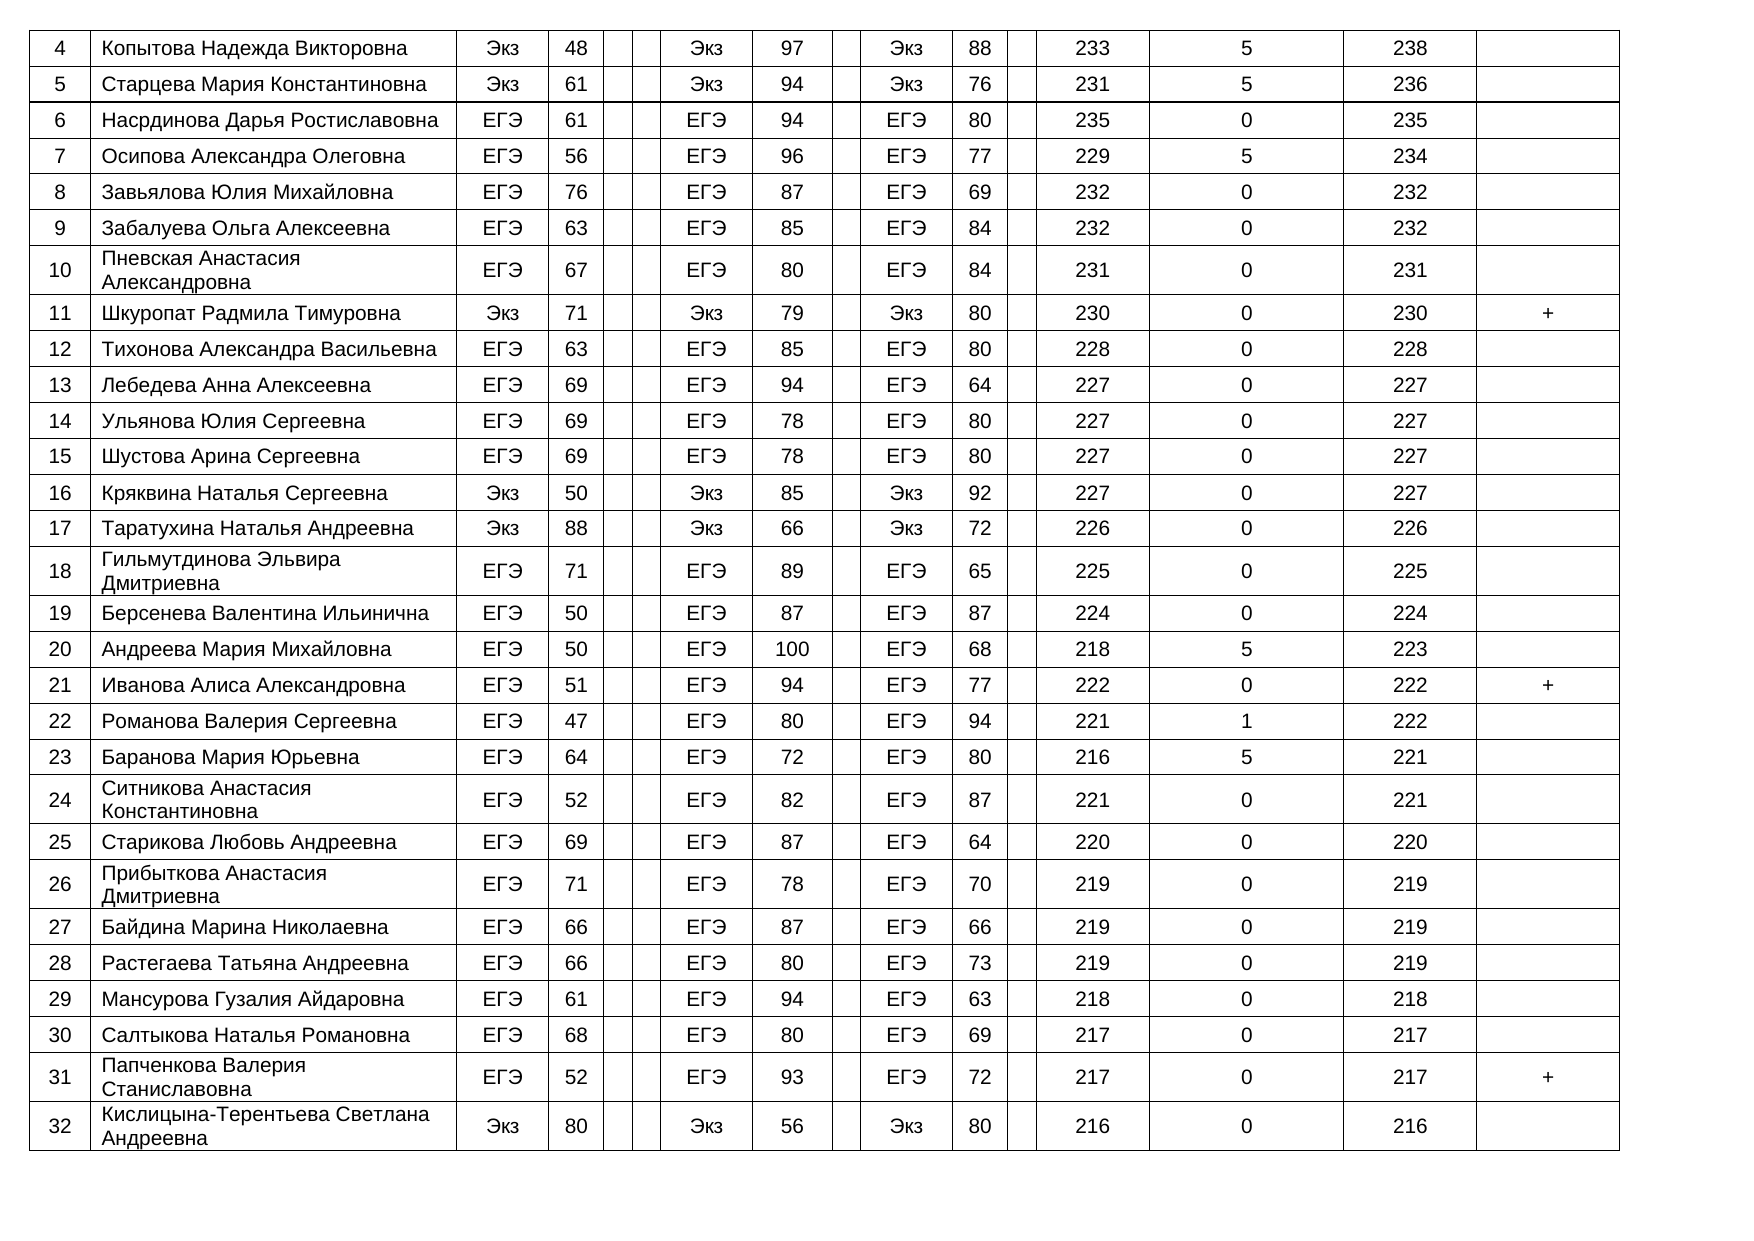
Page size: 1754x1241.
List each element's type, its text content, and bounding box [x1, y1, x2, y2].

table_cell ЕГЭ [861, 174, 952, 209]
table_cell 80 [953, 295, 1007, 330]
table_cell ЕГЭ [457, 860, 548, 908]
table_cell [633, 547, 660, 595]
table_cell [833, 775, 860, 823]
table_cell 0 [1150, 367, 1343, 402]
table_cell [1477, 367, 1619, 402]
table_cell [1477, 403, 1619, 438]
table_cell 56 [549, 139, 603, 173]
table_cell 69 [953, 174, 1007, 209]
table_cell [633, 632, 660, 667]
table_cell 222 [1344, 704, 1476, 738]
table_cell [633, 824, 660, 859]
table_cell [633, 909, 660, 944]
table_cell ЕГЭ [661, 668, 752, 702]
table_cell [604, 439, 632, 474]
table_cell 0 [1150, 403, 1343, 438]
table_cell 67 [549, 246, 603, 294]
table_cell ЕГЭ [861, 596, 952, 631]
table_cell [1008, 547, 1036, 595]
table_cell ЕГЭ [457, 596, 548, 631]
table_cell 66 [549, 909, 603, 944]
table_cell + [1477, 668, 1619, 702]
table_cell 20 [30, 632, 90, 667]
table_cell 85 [753, 331, 832, 366]
table_cell 29 [30, 981, 90, 1016]
table_cell 80 [953, 103, 1007, 137]
table_cell 85 [753, 210, 832, 245]
table_cell 5 [1150, 31, 1343, 66]
table_cell 218 [1344, 981, 1476, 1016]
table_cell ЕГЭ [457, 824, 548, 859]
table_cell 227 [1344, 439, 1476, 474]
table_cell 227 [1344, 367, 1476, 402]
table_cell 66 [753, 511, 832, 546]
table_cell Экз [861, 295, 952, 330]
table_cell [1008, 210, 1036, 245]
table_cell 73 [953, 945, 1007, 980]
table_cell [633, 1053, 660, 1101]
table_cell [633, 210, 660, 245]
table_cell ЕГЭ [861, 945, 952, 980]
table_cell [633, 67, 660, 101]
table_cell 27 [30, 909, 90, 944]
table_cell Таратухина Наталья Андреевна [91, 511, 456, 546]
table_cell 12 [30, 331, 90, 366]
table_cell 92 [953, 475, 1007, 510]
table_cell [1008, 632, 1036, 667]
table_cell ЕГЭ [661, 439, 752, 474]
table_cell ЕГЭ [861, 632, 952, 667]
table_cell Экз [861, 31, 952, 66]
table_cell 65 [953, 547, 1007, 595]
table_cell 219 [1344, 909, 1476, 944]
table_cell [833, 511, 860, 546]
table_cell 232 [1344, 174, 1476, 209]
table_cell [1008, 31, 1036, 66]
table_cell Насрдинова Дарья Ростиславовна [91, 103, 456, 137]
table_cell Баранова Мария Юрьевна [91, 740, 456, 774]
table_cell 52 [549, 1053, 603, 1101]
table_cell [1477, 981, 1619, 1016]
table_cell Экз [661, 1102, 752, 1150]
table_cell ЕГЭ [457, 704, 548, 738]
table_cell 16 [30, 475, 90, 510]
table_cell 8 [30, 174, 90, 209]
table_cell 11 [30, 295, 90, 330]
table_cell [833, 246, 860, 294]
table_cell 89 [753, 547, 832, 595]
table_cell [633, 740, 660, 774]
table_cell + [1477, 295, 1619, 330]
table_cell ЕГЭ [457, 1017, 548, 1052]
table_cell ЕГЭ [457, 403, 548, 438]
table_cell [1008, 439, 1036, 474]
table_cell [1008, 403, 1036, 438]
table_cell [1008, 860, 1036, 908]
table_cell Экз [661, 295, 752, 330]
table_cell 94 [753, 67, 832, 101]
table_cell [633, 403, 660, 438]
table_cell [1477, 31, 1619, 66]
table_cell [1477, 210, 1619, 245]
table_cell ЕГЭ [457, 246, 548, 294]
table_cell Экз [861, 475, 952, 510]
table_cell 50 [549, 596, 603, 631]
table_cell 221 [1037, 704, 1149, 738]
table_cell + [1477, 1053, 1619, 1101]
table_cell 230 [1037, 295, 1149, 330]
table_cell [633, 31, 660, 66]
table_cell 94 [953, 704, 1007, 738]
table_cell 63 [953, 981, 1007, 1016]
table_cell [833, 67, 860, 101]
table_cell 0 [1150, 210, 1343, 245]
table_cell Романова Валерия Сергеевна [91, 704, 456, 738]
table_cell 232 [1344, 210, 1476, 245]
table_cell [633, 668, 660, 702]
table_cell ЕГЭ [457, 945, 548, 980]
table_cell 0 [1150, 511, 1343, 546]
table_cell 232 [1037, 174, 1149, 209]
table_cell ЕГЭ [457, 632, 548, 667]
table_cell 5 [30, 67, 90, 101]
table_cell ЕГЭ [861, 403, 952, 438]
table_cell 13 [30, 367, 90, 402]
table_cell 72 [953, 1053, 1007, 1101]
table_cell ЕГЭ [457, 981, 548, 1016]
table_cell 61 [549, 981, 603, 1016]
table_cell [1477, 246, 1619, 294]
table_cell [1477, 775, 1619, 823]
table_cell Андреева Мария Михайловна [91, 632, 456, 667]
table_cell 80 [753, 945, 832, 980]
table_cell 216 [1037, 1102, 1149, 1150]
table_cell [1008, 367, 1036, 402]
table_cell 1 [1150, 704, 1343, 738]
table_cell [833, 31, 860, 66]
table_cell [604, 367, 632, 402]
table_cell [604, 331, 632, 366]
table_cell ЕГЭ [457, 439, 548, 474]
table_cell 227 [1344, 475, 1476, 510]
table_cell Шкуропат Радмила Тимуровна [91, 295, 456, 330]
table_cell 4 [30, 31, 90, 66]
table_cell [604, 824, 632, 859]
table_cell 22 [30, 704, 90, 738]
table_cell Папченкова Валерия Станиславовна [91, 1053, 456, 1101]
table_cell ЕГЭ [861, 210, 952, 245]
table_cell 17 [30, 511, 90, 546]
table_cell Мансурова Гузалия Айдаровна [91, 981, 456, 1016]
table_cell ЕГЭ [861, 367, 952, 402]
table_cell Экз [457, 295, 548, 330]
table_cell Растегаева Татьяна Андреевна [91, 945, 456, 980]
table_cell 225 [1344, 547, 1476, 595]
table_cell ЕГЭ [861, 860, 952, 908]
table_cell [1477, 909, 1619, 944]
table_cell 77 [953, 139, 1007, 173]
table_cell ЕГЭ [861, 331, 952, 366]
table_cell [604, 246, 632, 294]
table_cell [1008, 740, 1036, 774]
table_cell 223 [1344, 632, 1476, 667]
table_cell ЕГЭ [457, 139, 548, 173]
table_cell [1008, 1102, 1036, 1150]
table_cell [1008, 475, 1036, 510]
table_cell [833, 295, 860, 330]
table_cell [604, 403, 632, 438]
table_cell ЕГЭ [457, 1053, 548, 1101]
table_cell 0 [1150, 981, 1343, 1016]
table_cell 79 [753, 295, 832, 330]
table_cell Ульянова Юлия Сергеевна [91, 403, 456, 438]
table_cell 5 [1150, 740, 1343, 774]
table_cell Экз [861, 511, 952, 546]
table_cell 69 [549, 367, 603, 402]
table_cell [633, 331, 660, 366]
table_cell Экз [861, 1102, 952, 1150]
table_cell Экз [457, 475, 548, 510]
table_cell [1008, 139, 1036, 173]
table_cell Пневская Анастасия Александровна [91, 246, 456, 294]
table_cell [833, 596, 860, 631]
table_cell [833, 945, 860, 980]
table_cell [633, 945, 660, 980]
table_cell 219 [1344, 860, 1476, 908]
table_cell 96 [753, 139, 832, 173]
table_cell 69 [549, 439, 603, 474]
table_cell 85 [753, 475, 832, 510]
table_cell ЕГЭ [661, 246, 752, 294]
table_cell 234 [1344, 139, 1476, 173]
table_cell [1008, 909, 1036, 944]
table_cell 87 [753, 909, 832, 944]
table_cell [604, 139, 632, 173]
table_cell Иванова Алиса Александровна [91, 668, 456, 702]
table_cell 94 [753, 981, 832, 1016]
table_cell ЕГЭ [661, 860, 752, 908]
table_cell 6 [30, 103, 90, 137]
table_cell Экз [661, 31, 752, 66]
table_cell ЕГЭ [861, 909, 952, 944]
table_cell 61 [549, 67, 603, 101]
table_cell 230 [1344, 295, 1476, 330]
table_cell [1008, 981, 1036, 1016]
table_cell 19 [30, 596, 90, 631]
table_cell ЕГЭ [661, 945, 752, 980]
table_cell 80 [953, 740, 1007, 774]
table_cell 76 [953, 67, 1007, 101]
table_cell [604, 632, 632, 667]
table_cell 0 [1150, 775, 1343, 823]
table_cell 0 [1150, 909, 1343, 944]
table_cell 80 [549, 1102, 603, 1150]
table_cell [633, 1102, 660, 1150]
table_cell [633, 1017, 660, 1052]
table_cell [833, 740, 860, 774]
table_cell 0 [1150, 439, 1343, 474]
table_cell 64 [953, 824, 1007, 859]
table_cell 64 [953, 367, 1007, 402]
table_cell [833, 668, 860, 702]
table_cell 227 [1037, 439, 1149, 474]
table_cell Старцева Мария Константиновна [91, 67, 456, 101]
table_cell [633, 246, 660, 294]
table_cell Экз [661, 67, 752, 101]
table_cell 84 [953, 210, 1007, 245]
table_cell [1008, 511, 1036, 546]
table_cell [833, 1102, 860, 1150]
table_cell ЕГЭ [861, 981, 952, 1016]
table_cell 235 [1037, 103, 1149, 137]
table_cell [633, 475, 660, 510]
table_cell [1008, 704, 1036, 738]
table_cell [604, 174, 632, 209]
table_cell 229 [1037, 139, 1149, 173]
table_cell 232 [1037, 210, 1149, 245]
table_cell 222 [1037, 668, 1149, 702]
table_cell 88 [549, 511, 603, 546]
table_cell ЕГЭ [457, 775, 548, 823]
table_cell Экз [457, 67, 548, 101]
table_cell 15 [30, 439, 90, 474]
table_cell 71 [549, 860, 603, 908]
table_cell 228 [1344, 331, 1476, 366]
table_cell [833, 475, 860, 510]
table_cell 30 [30, 1017, 90, 1052]
table_cell 216 [1037, 740, 1149, 774]
table_cell Ситникова Анастасия Константиновна [91, 775, 456, 823]
table_cell 219 [1037, 860, 1149, 908]
table_cell 219 [1344, 945, 1476, 980]
table_cell 14 [30, 403, 90, 438]
table_cell 68 [953, 632, 1007, 667]
table_cell [604, 740, 632, 774]
table_cell 0 [1150, 596, 1343, 631]
table_cell 228 [1037, 331, 1149, 366]
table_cell Тихонова Александра Васильевна [91, 331, 456, 366]
table_cell [1008, 67, 1036, 101]
table_cell 233 [1037, 31, 1149, 66]
table_cell ЕГЭ [861, 824, 952, 859]
table_cell Берсенева Валентина Ильинична [91, 596, 456, 631]
table_cell [1477, 67, 1619, 101]
table_cell [1477, 331, 1619, 366]
table_cell 217 [1037, 1017, 1149, 1052]
table_cell [633, 511, 660, 546]
table_cell 50 [549, 475, 603, 510]
table_cell 21 [30, 668, 90, 702]
table_cell 0 [1150, 331, 1343, 366]
table_cell [1008, 331, 1036, 366]
table_cell ЕГЭ [661, 103, 752, 137]
table_cell 80 [953, 331, 1007, 366]
table_cell 80 [753, 704, 832, 738]
table_cell 9 [30, 210, 90, 245]
table_cell [833, 547, 860, 595]
table_cell ЕГЭ [661, 824, 752, 859]
table_cell 80 [953, 1102, 1007, 1150]
table_cell ЕГЭ [861, 668, 952, 702]
table_cell 100 [753, 632, 832, 667]
table_cell [604, 67, 632, 101]
table_cell 56 [753, 1102, 832, 1150]
table_cell [604, 596, 632, 631]
table_cell Забалуева Ольга Алексеевна [91, 210, 456, 245]
table_cell 18 [30, 547, 90, 595]
table_cell ЕГЭ [661, 403, 752, 438]
table_cell 68 [549, 1017, 603, 1052]
table_cell [833, 632, 860, 667]
table_cell 63 [549, 210, 603, 245]
table_cell 52 [549, 775, 603, 823]
table_cell ЕГЭ [661, 740, 752, 774]
table_cell 0 [1150, 174, 1343, 209]
table_cell 0 [1150, 1102, 1343, 1150]
table_cell 72 [953, 511, 1007, 546]
table_cell ЕГЭ [457, 740, 548, 774]
table_cell 0 [1150, 295, 1343, 330]
table_cell [633, 775, 660, 823]
table_cell Копытова Надежда Викторовна [91, 31, 456, 66]
table_cell [833, 704, 860, 738]
table_cell [833, 210, 860, 245]
table_cell 94 [753, 367, 832, 402]
table_cell [1008, 1053, 1036, 1101]
table_cell ЕГЭ [661, 367, 752, 402]
table_cell [1477, 945, 1619, 980]
table_cell Экз [661, 475, 752, 510]
table_cell 227 [1344, 403, 1476, 438]
table_cell [1477, 632, 1619, 667]
table_cell 97 [753, 31, 832, 66]
table_cell 48 [549, 31, 603, 66]
table_cell 231 [1037, 246, 1149, 294]
table_cell 80 [753, 246, 832, 294]
table_cell [604, 547, 632, 595]
table_cell 0 [1150, 668, 1343, 702]
table_cell 216 [1344, 1102, 1476, 1150]
table_cell 23 [30, 740, 90, 774]
table_cell [1008, 103, 1036, 137]
table_cell 231 [1037, 67, 1149, 101]
table_cell 71 [549, 295, 603, 330]
table_cell [633, 860, 660, 908]
table_cell 217 [1344, 1053, 1476, 1101]
table_cell [1008, 824, 1036, 859]
table_cell [833, 1017, 860, 1052]
table_cell [1008, 295, 1036, 330]
table_cell 61 [549, 103, 603, 137]
table_cell [604, 31, 632, 66]
table_cell 32 [30, 1102, 90, 1150]
table_cell Байдина Марина Николаевна [91, 909, 456, 944]
table_cell [1477, 1017, 1619, 1052]
table_cell [1477, 1102, 1619, 1150]
table_cell [1477, 860, 1619, 908]
table_cell [833, 331, 860, 366]
table_cell [604, 1053, 632, 1101]
table_cell 7 [30, 139, 90, 173]
table_cell 64 [549, 740, 603, 774]
table_cell ЕГЭ [861, 547, 952, 595]
table_cell ЕГЭ [861, 740, 952, 774]
table_cell ЕГЭ [457, 909, 548, 944]
table_cell 71 [549, 547, 603, 595]
table_cell ЕГЭ [457, 210, 548, 245]
table_cell [1008, 668, 1036, 702]
table_cell [1477, 439, 1619, 474]
table_cell 87 [753, 174, 832, 209]
table_cell 87 [753, 824, 832, 859]
table_cell ЕГЭ [861, 704, 952, 738]
table_cell 87 [953, 596, 1007, 631]
table_cell 47 [549, 704, 603, 738]
table_cell 218 [1037, 981, 1149, 1016]
table_cell 63 [549, 331, 603, 366]
table_cell 218 [1037, 632, 1149, 667]
table_cell 80 [753, 1017, 832, 1052]
table_cell Осипова Александра Олеговна [91, 139, 456, 173]
table_cell ЕГЭ [661, 139, 752, 173]
table_cell 80 [953, 439, 1007, 474]
table_cell [833, 174, 860, 209]
table_cell Экз [661, 511, 752, 546]
table_cell 5 [1150, 139, 1343, 173]
table_cell 84 [953, 246, 1007, 294]
table_cell [1477, 824, 1619, 859]
table_cell 227 [1037, 475, 1149, 510]
table_cell Кислицына-Терентьева Светлана Андреевна [91, 1102, 456, 1150]
table_cell 88 [953, 31, 1007, 66]
table_cell [1008, 775, 1036, 823]
table_cell ЕГЭ [457, 103, 548, 137]
table_cell ЕГЭ [457, 668, 548, 702]
table_cell Кряквина Наталья Сергеевна [91, 475, 456, 510]
table_cell 226 [1344, 511, 1476, 546]
table_cell 227 [1037, 367, 1149, 402]
table_cell 0 [1150, 1053, 1343, 1101]
table_cell ЕГЭ [861, 139, 952, 173]
table_cell [604, 511, 632, 546]
table_cell [833, 1053, 860, 1101]
table_cell Прибыткова Анастасия Дмитриевна [91, 860, 456, 908]
table_cell [604, 1017, 632, 1052]
table_cell 0 [1150, 475, 1343, 510]
table_cell [1477, 547, 1619, 595]
table_cell [833, 367, 860, 402]
table_cell Экз [457, 511, 548, 546]
table_cell Гильмутдинова Эльвира Дмитриевна [91, 547, 456, 595]
table_cell Шустова Арина Сергеевна [91, 439, 456, 474]
table_cell [604, 860, 632, 908]
table_cell 0 [1150, 246, 1343, 294]
table_cell [604, 210, 632, 245]
table_cell [833, 103, 860, 137]
table_cell ЕГЭ [661, 174, 752, 209]
table_cell 217 [1037, 1053, 1149, 1101]
table_cell 87 [953, 775, 1007, 823]
table_cell ЕГЭ [457, 547, 548, 595]
table_cell ЕГЭ [861, 775, 952, 823]
table_cell 78 [753, 860, 832, 908]
table_cell [1477, 139, 1619, 173]
table_cell 26 [30, 860, 90, 908]
table_cell [1477, 475, 1619, 510]
table_cell [604, 295, 632, 330]
table_cell [833, 439, 860, 474]
table_cell 0 [1150, 103, 1343, 137]
table_cell 78 [753, 439, 832, 474]
table_cell 80 [953, 403, 1007, 438]
table_cell 50 [549, 632, 603, 667]
table_cell 219 [1037, 945, 1149, 980]
table_cell [833, 981, 860, 1016]
table_cell 24 [30, 775, 90, 823]
table_cell ЕГЭ [661, 981, 752, 1016]
table_cell Завьялова Юлия Михайловна [91, 174, 456, 209]
table_cell 238 [1344, 31, 1476, 66]
table_cell Салтыкова Наталья Романовна [91, 1017, 456, 1052]
table_cell 236 [1344, 67, 1476, 101]
table_cell 0 [1150, 860, 1343, 908]
table_cell 224 [1037, 596, 1149, 631]
table_cell [1008, 1017, 1036, 1052]
table_cell ЕГЭ [861, 439, 952, 474]
table_cell [604, 1102, 632, 1150]
table_cell 227 [1037, 403, 1149, 438]
table_cell [1477, 103, 1619, 137]
table_cell [1008, 596, 1036, 631]
table_cell 224 [1344, 596, 1476, 631]
table_cell [633, 981, 660, 1016]
table_cell ЕГЭ [661, 596, 752, 631]
table_cell [604, 704, 632, 738]
table_cell [633, 139, 660, 173]
table_cell 221 [1037, 775, 1149, 823]
table_cell 25 [30, 824, 90, 859]
table_cell [833, 403, 860, 438]
table_cell 72 [753, 740, 832, 774]
table_cell ЕГЭ [661, 704, 752, 738]
table_cell ЕГЭ [861, 246, 952, 294]
table_cell [833, 860, 860, 908]
table_cell [604, 981, 632, 1016]
table_cell [833, 909, 860, 944]
table_cell 93 [753, 1053, 832, 1101]
table_cell ЕГЭ [457, 367, 548, 402]
table_cell [1477, 596, 1619, 631]
table_cell [1008, 246, 1036, 294]
table_cell 225 [1037, 547, 1149, 595]
table_cell [633, 103, 660, 137]
table_cell 70 [953, 860, 1007, 908]
table_cell [604, 775, 632, 823]
table_cell [604, 475, 632, 510]
table_cell ЕГЭ [661, 1017, 752, 1052]
table_cell 5 [1150, 632, 1343, 667]
table_cell 219 [1037, 909, 1149, 944]
table_cell 82 [753, 775, 832, 823]
table_cell 87 [753, 596, 832, 631]
table_cell 76 [549, 174, 603, 209]
table_cell ЕГЭ [861, 103, 952, 137]
table_cell 0 [1150, 824, 1343, 859]
table_cell ЕГЭ [861, 1053, 952, 1101]
table_cell [1008, 945, 1036, 980]
table_cell Экз [457, 1102, 548, 1150]
table_cell 69 [549, 824, 603, 859]
table_cell [1477, 174, 1619, 209]
table_cell 226 [1037, 511, 1149, 546]
table_cell [633, 596, 660, 631]
table_cell 78 [753, 403, 832, 438]
table_cell [604, 945, 632, 980]
table_cell ЕГЭ [457, 331, 548, 366]
table_cell 77 [953, 668, 1007, 702]
table_cell ЕГЭ [661, 632, 752, 667]
table_cell ЕГЭ [661, 909, 752, 944]
table_cell [833, 824, 860, 859]
table_cell 220 [1037, 824, 1149, 859]
table_cell Старикова Любовь Андреевна [91, 824, 456, 859]
table_cell [633, 174, 660, 209]
table_cell 51 [549, 668, 603, 702]
table_cell 66 [549, 945, 603, 980]
table_cell [1477, 704, 1619, 738]
table_cell [604, 909, 632, 944]
table_cell Лебедева Анна Алексеевна [91, 367, 456, 402]
table_cell 235 [1344, 103, 1476, 137]
table_cell 0 [1150, 945, 1343, 980]
table_cell [633, 439, 660, 474]
table_cell [633, 295, 660, 330]
table_cell Экз [861, 67, 952, 101]
table_cell 221 [1344, 775, 1476, 823]
table_cell ЕГЭ [661, 210, 752, 245]
table_cell [833, 139, 860, 173]
table_cell 222 [1344, 668, 1476, 702]
table_cell [1008, 174, 1036, 209]
table_cell ЕГЭ [661, 547, 752, 595]
table_cell 94 [753, 103, 832, 137]
table_cell 221 [1344, 740, 1476, 774]
table_cell 5 [1150, 67, 1343, 101]
table_cell ЕГЭ [661, 1053, 752, 1101]
table_cell [633, 367, 660, 402]
table_cell ЕГЭ [661, 775, 752, 823]
table_cell 66 [953, 909, 1007, 944]
table_cell 31 [30, 1053, 90, 1101]
table_cell 0 [1150, 1017, 1343, 1052]
table_cell ЕГЭ [861, 1017, 952, 1052]
table_cell 220 [1344, 824, 1476, 859]
table_cell 28 [30, 945, 90, 980]
table_cell [604, 668, 632, 702]
table_cell [604, 103, 632, 137]
table_cell [1477, 511, 1619, 546]
table_cell 0 [1150, 547, 1343, 595]
table_cell 69 [549, 403, 603, 438]
table_cell [633, 704, 660, 738]
table_cell [1477, 740, 1619, 774]
table_cell 10 [30, 246, 90, 294]
table_cell 217 [1344, 1017, 1476, 1052]
table_cell 94 [753, 668, 832, 702]
table_cell 69 [953, 1017, 1007, 1052]
table_cell ЕГЭ [661, 331, 752, 366]
table_cell Экз [457, 31, 548, 66]
table_cell ЕГЭ [457, 174, 548, 209]
table_cell 231 [1344, 246, 1476, 294]
